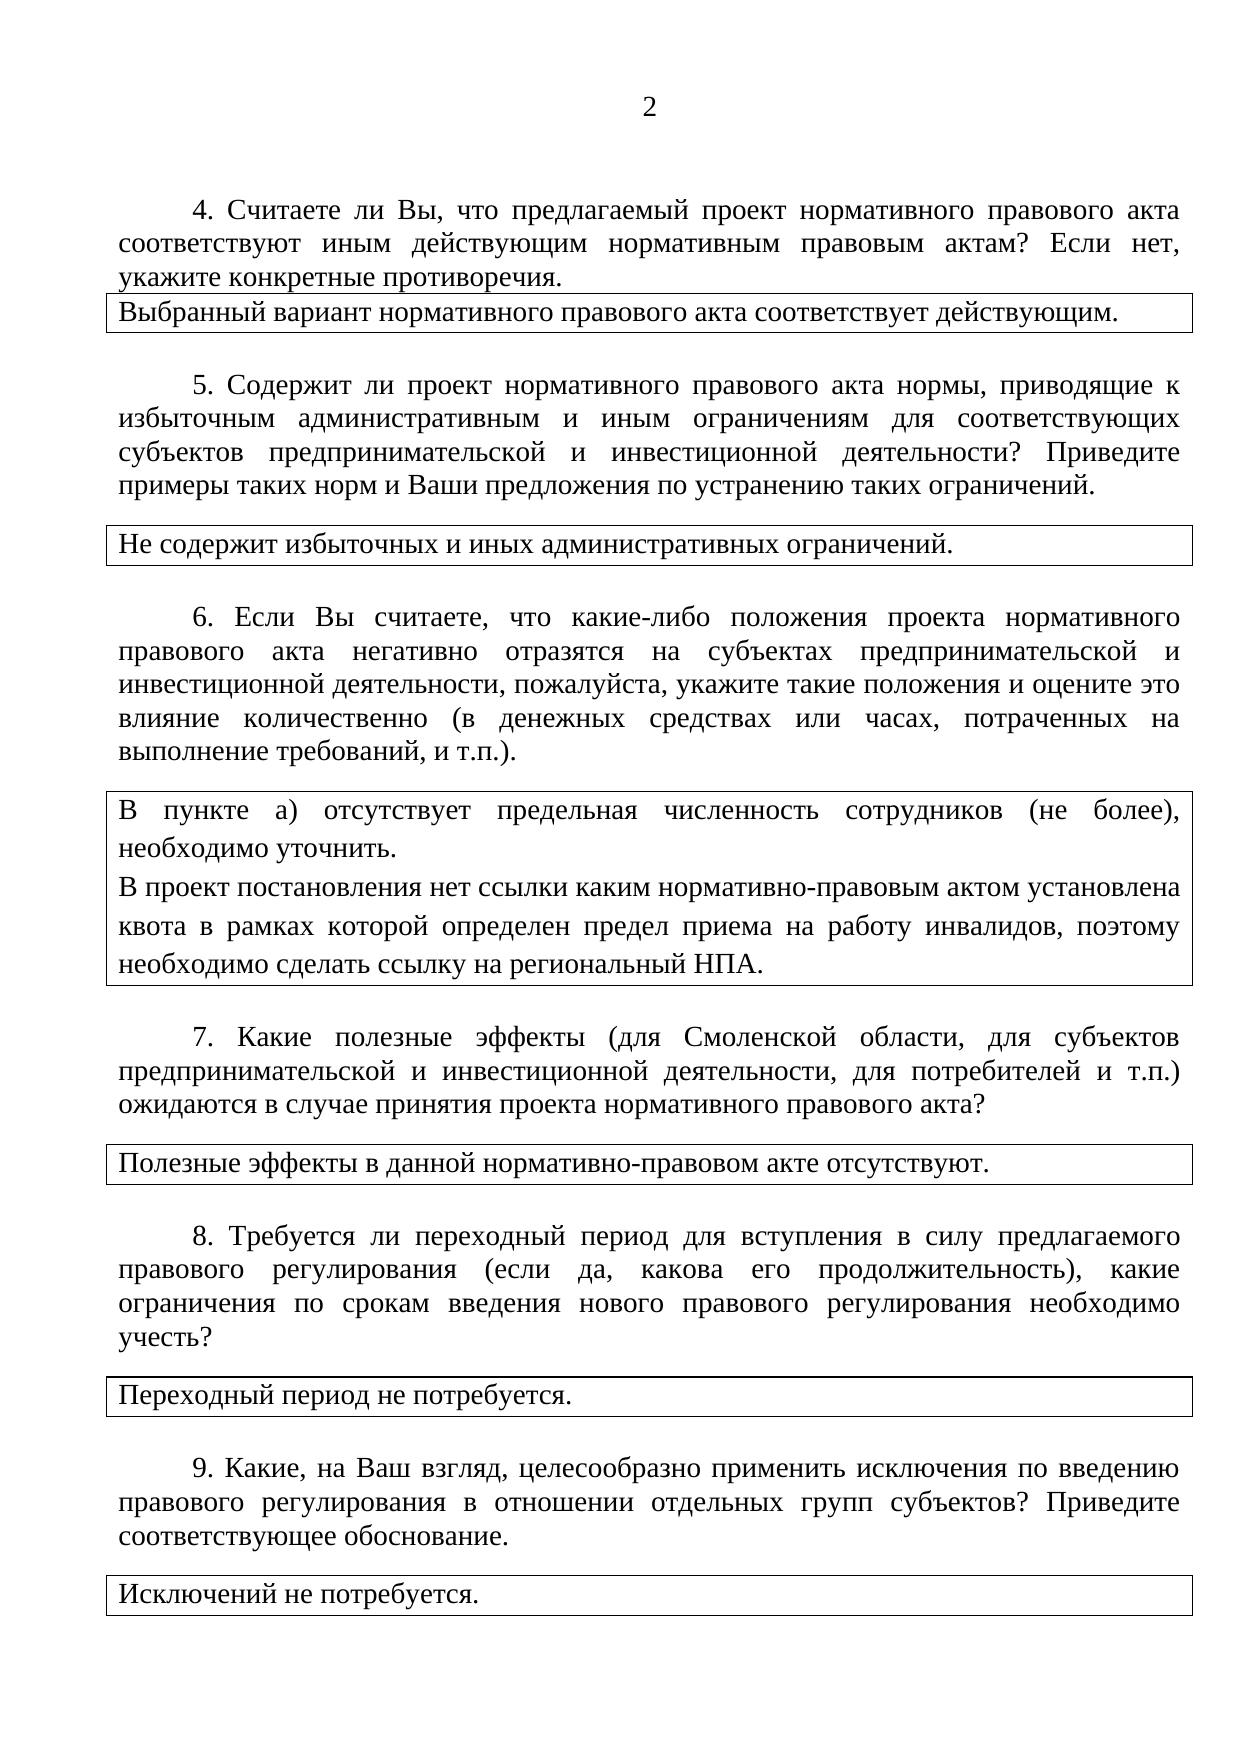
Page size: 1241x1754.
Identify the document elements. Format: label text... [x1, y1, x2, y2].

table_header Выбранный вариант нормативного правового акта соответствует действующим. [107, 294, 1192, 332]
table_header Переходный период не потребуется. [107, 1378, 1192, 1416]
text 9. Какие, на Ваш взгляд, целесообразно применить исключения по введению правового регулирования в отношении отдельных групп субъектов? Приведите соответствующее обоснование. [118, 1451, 1181, 1551]
table_header В пункте а) отсутствует предельная численность сотрудников (не более), необходимо уточнить. В проект постановления нет ссылки каким нормативно-правовым актом установлена квота в рамках которой определен предел приема на работу инвалидов, поэтому необходимо сделать ссылку на региональный НПА. [107, 792, 1192, 985]
text 4. Считаете ли Вы, что предлагаемый проект нормативного правового акта соответствуют иным действующим нормативным правовым актам? Если нет, укажите конкретные противоречия. [118, 192, 1181, 293]
text 7. Какие полезные эффекты (для Смоленской области, для субъектов предпринимательской и инвестиционной деятельности, для потребителей и т.п.) ожидаются в случае принятия проекта нормативного правового акта? [118, 1019, 1181, 1120]
table_header Исключений не потребуется. [107, 1576, 1192, 1615]
table_header Полезные эффекты в данной нормативно-правовом акте отсутствуют. [107, 1145, 1192, 1183]
text 5. Содержит ли проект нормативного правового акта нормы, приводящие к избыточным административным и иным ограничениям для соответствующих субъектов предпринимательской и инвестиционной деятельности? Приведите примеры таких норм и Ваши предложения по устранению таких ограничений. [118, 367, 1181, 501]
text 8. Требуется ли переходный период для вступления в силу предлагаемого правового регулирования (если да, какова его продолжительность), какие ограничения по срокам введения нового правового регулирования необходимо учесть? [118, 1218, 1181, 1352]
table_header Не содержит избыточных и иных административных ограничений. [107, 526, 1192, 564]
text 6. Если Вы считаете, что какие-либо положения проекта нормативного правового акта негативно отразятся на субъектах предпринимательской и инвестиционной деятельности, пожалуйста, укажите такие положения и оцените это влияние количественно (в денежных средствах или часах, потраченных на выполнение требований, и т.п.). [118, 599, 1181, 767]
